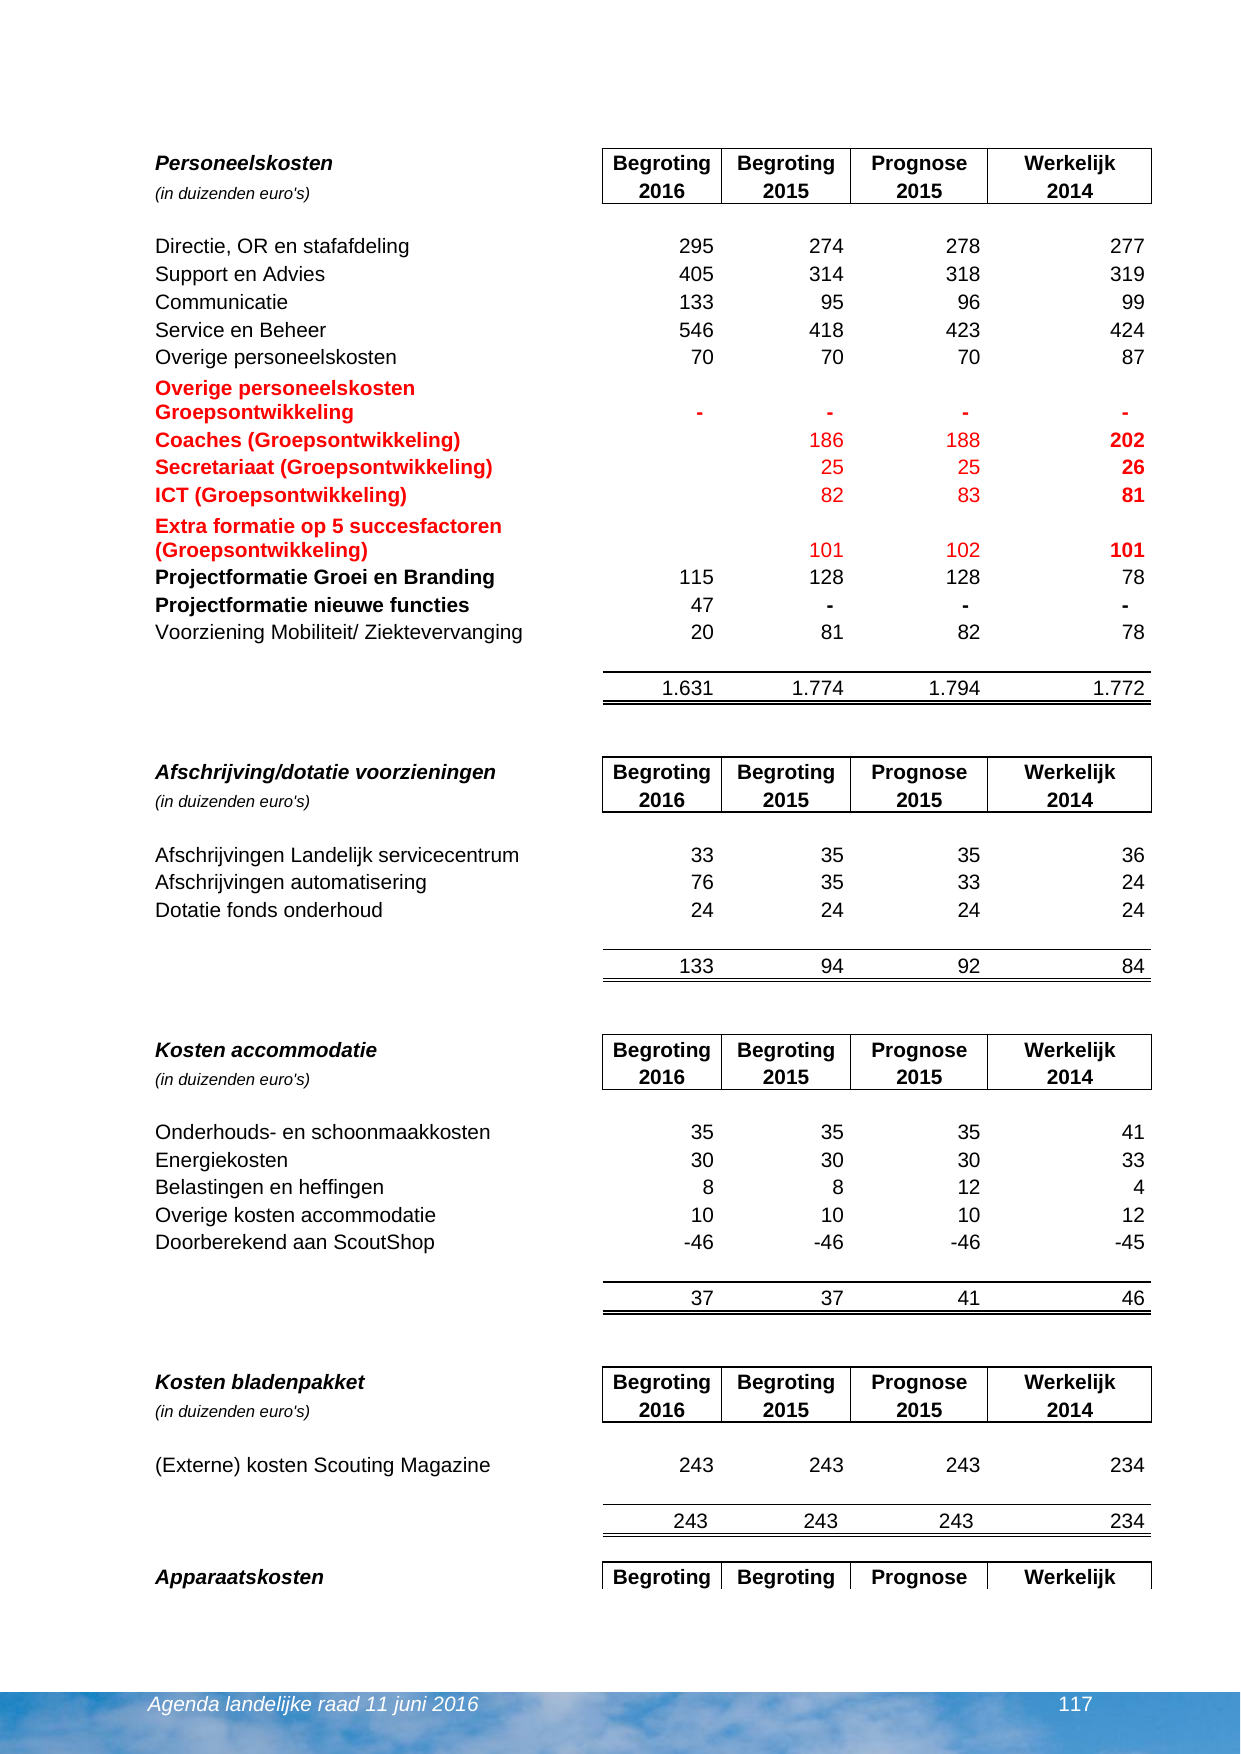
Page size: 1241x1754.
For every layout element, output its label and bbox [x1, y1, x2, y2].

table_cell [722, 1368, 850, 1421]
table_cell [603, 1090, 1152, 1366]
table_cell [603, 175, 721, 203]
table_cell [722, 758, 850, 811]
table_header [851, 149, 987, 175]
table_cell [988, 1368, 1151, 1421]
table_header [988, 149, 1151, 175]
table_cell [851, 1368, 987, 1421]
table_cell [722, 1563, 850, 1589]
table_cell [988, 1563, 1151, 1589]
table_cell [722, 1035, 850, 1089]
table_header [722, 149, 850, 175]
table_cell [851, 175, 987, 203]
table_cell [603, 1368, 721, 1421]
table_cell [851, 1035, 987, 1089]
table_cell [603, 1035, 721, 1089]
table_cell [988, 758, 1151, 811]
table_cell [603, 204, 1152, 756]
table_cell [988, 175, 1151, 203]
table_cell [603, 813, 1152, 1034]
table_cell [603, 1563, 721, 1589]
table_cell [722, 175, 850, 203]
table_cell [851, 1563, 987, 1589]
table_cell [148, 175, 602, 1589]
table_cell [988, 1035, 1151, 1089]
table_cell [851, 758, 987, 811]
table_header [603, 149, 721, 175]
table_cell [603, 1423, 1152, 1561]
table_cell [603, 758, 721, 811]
picture [0, 1692, 1241, 1754]
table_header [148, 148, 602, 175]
